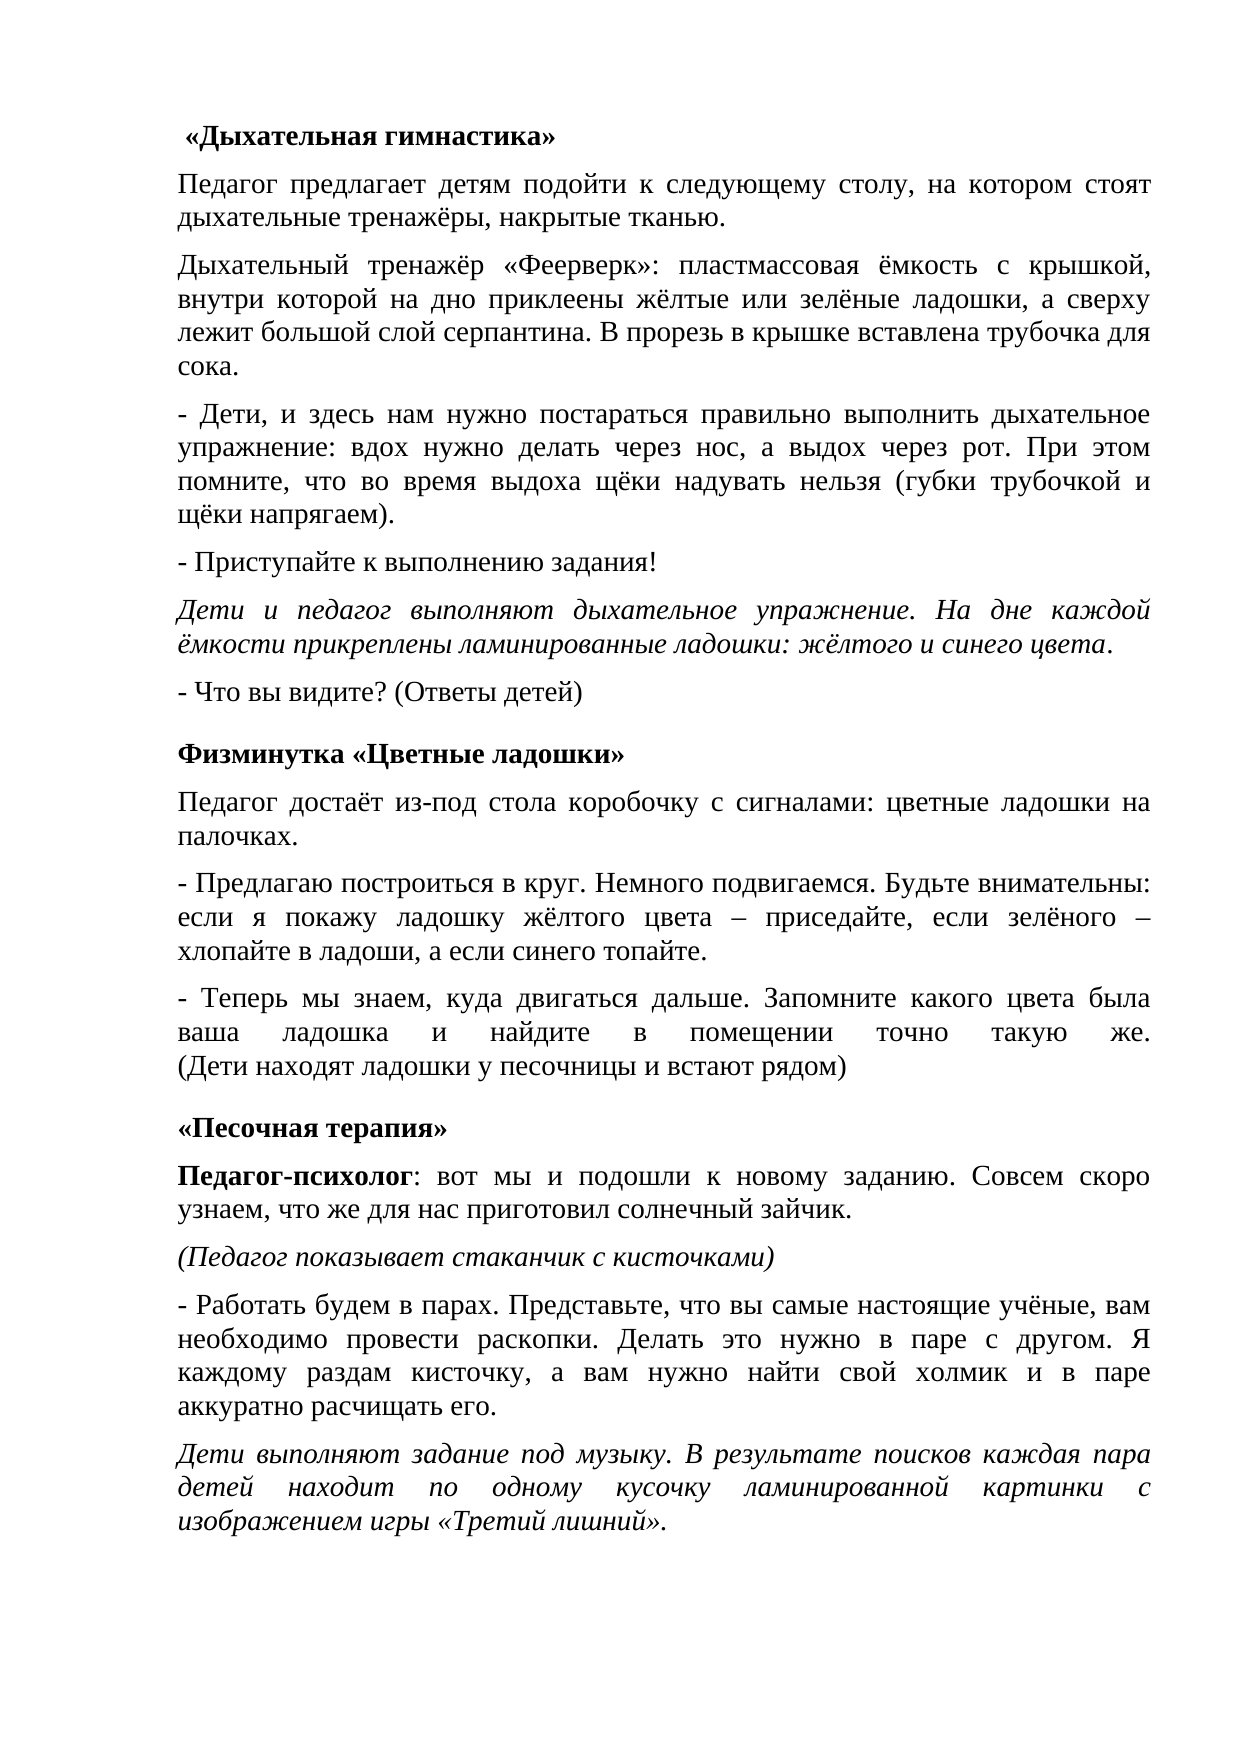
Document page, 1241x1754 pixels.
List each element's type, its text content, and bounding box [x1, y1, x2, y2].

text - Работать будем в парах. Представьте, что вы самые настоящие учёные, вам необходимо провести раскопки. Делать это нужно в паре с другом. Я каждому раздам кисточку, а вам нужно найти свой холмик и в паре аккуратно расчищать его. [177, 1287, 1152, 1421]
text «Песочная терапия» [177, 1110, 1152, 1143]
text Физминутка «Цветные ладошки» [177, 736, 1152, 770]
text Педагог-психолог: вот мы и подошли к новому заданию. Совсем скоро узнаем, что же для нас приготовил солнечный зайчик. [177, 1158, 1152, 1225]
text - Теперь мы знаем, куда двигаться дальше. Запомните какого цвета была ваша ладошка и найдите в помещении точно такую же. (Дети находят ладошки у песочницы и встают рядом) [177, 981, 1152, 1081]
text - Что вы видите? (Ответы детей) [177, 674, 1152, 707]
text - Приступайте к выполнению задания! [177, 544, 1152, 578]
text Дети выполняют задание под музыку. В результате поисков каждая пара детей находит по одному кусочку ламинированной картинки с изображением игры «Третий лишний». [177, 1436, 1152, 1536]
text - Предлагаю построиться в круг. Немного подвигаемся. Будьте внимательны: если я покажу ладошку жёлтого цвета – приседайте, если зелёного – хлопайте в ладоши, а если синего топайте. [177, 866, 1152, 966]
text Педагог предлагает детям подойти к следующему столу, на котором стоят дыхательные тренажёры, накрытые тканью. [177, 166, 1152, 233]
text Педагог достаёт из-под стола коробочку с сигналами: цветные ладошки на палочках. [177, 784, 1152, 851]
text (Педагог показывает стаканчик с кисточками) [177, 1239, 1152, 1273]
text Дыхательный тренажёр «Феерверк»: пластмассовая ёмкость с крышкой, внутри которой на дно приклеены жёлтые или зелёные ладошки, а сверху лежит большой слой серпантина. В прорезь в крышке вставлена трубочка для сока. [177, 247, 1152, 382]
text Дети и педагог выполняют дыхательное упражнение. На дне каждой ёмкости прикреплены ламинированные ладошки: жёлтого и синего цвета. [177, 592, 1152, 659]
text «Дыхательная гимнастика» [177, 118, 1152, 152]
text - Дети, и здесь нам нужно постараться правильно выполнить дыхательное упражнение: вдох нужно делать через нос, а выдох через рот. При этом помните, что во время выдоха щёки надувать нельзя (губки трубочкой и щёки напрягаем). [177, 396, 1152, 530]
